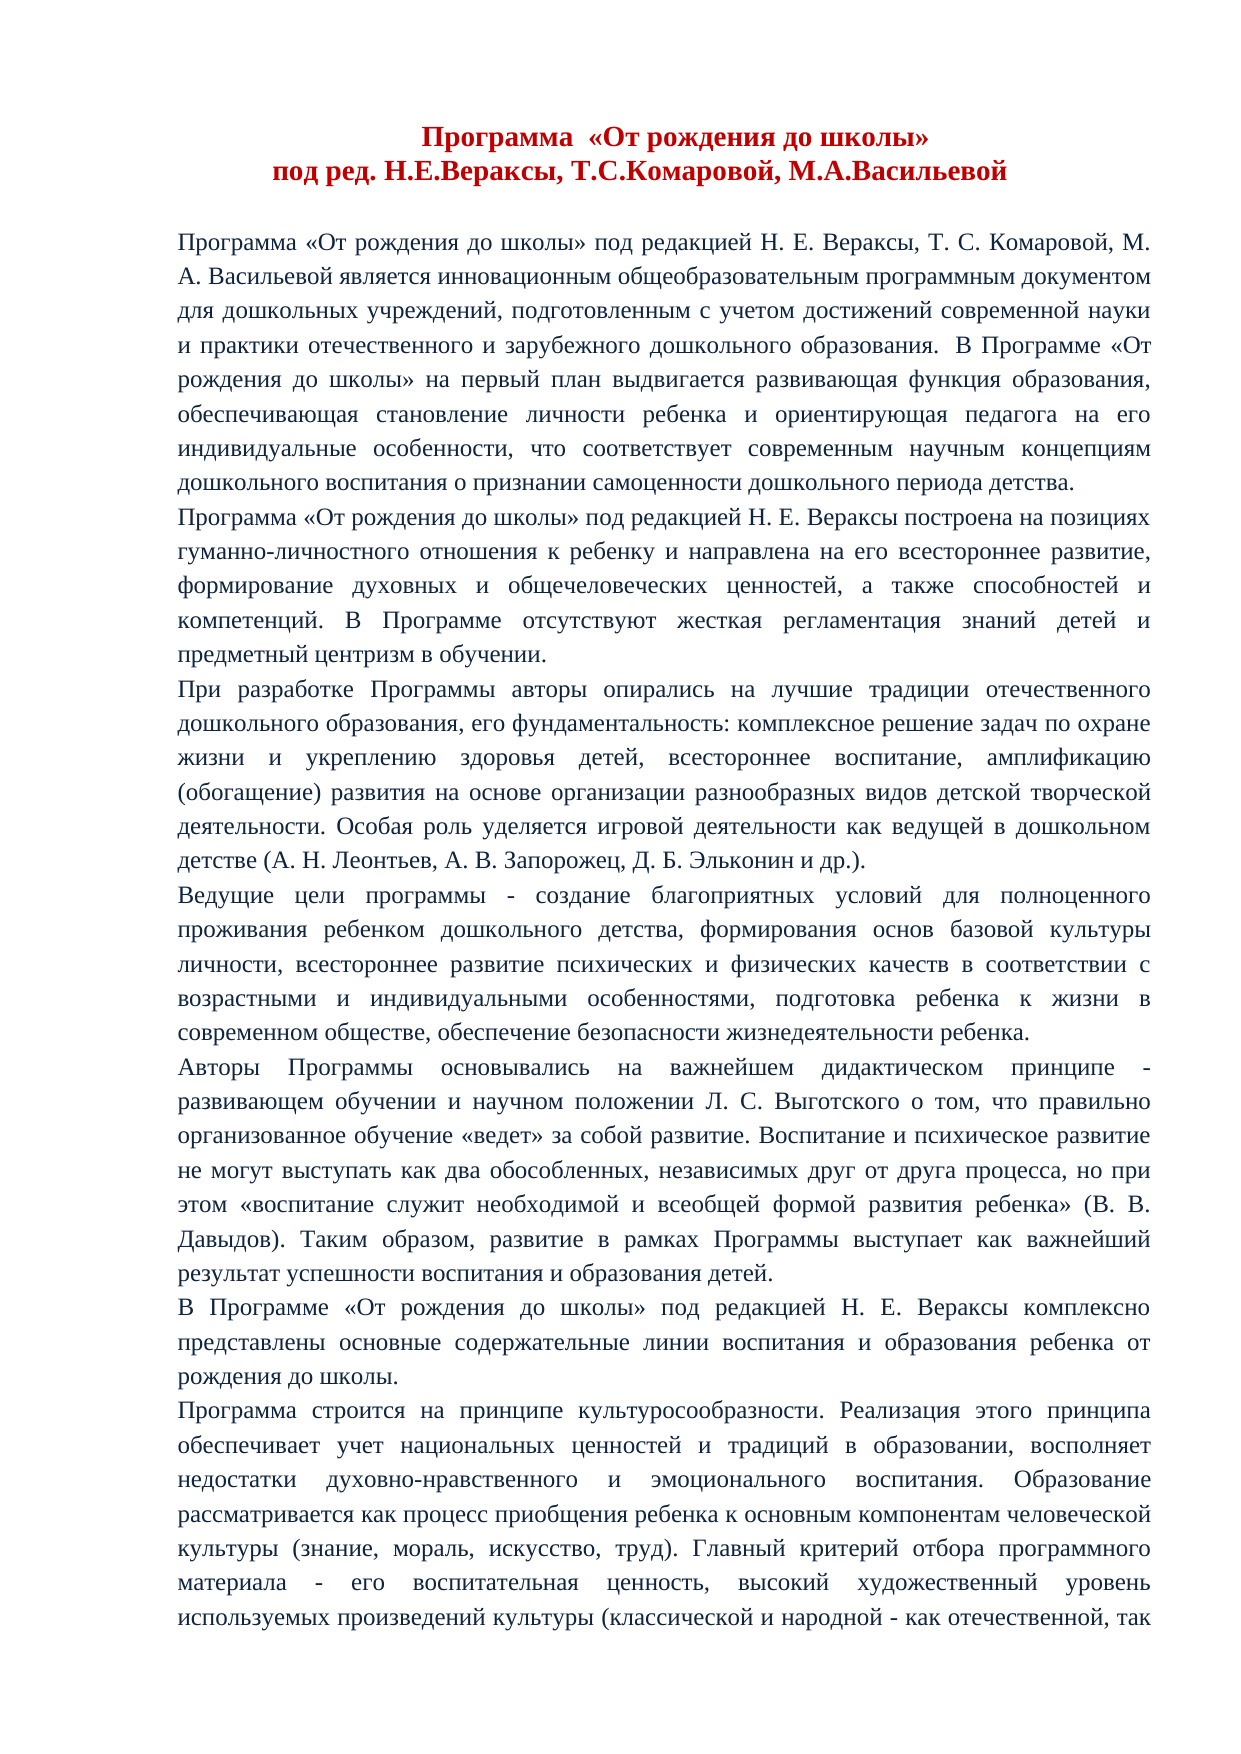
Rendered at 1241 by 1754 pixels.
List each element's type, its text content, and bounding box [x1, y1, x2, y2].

text Программа «От рождения до школы» под редакцией Н. Е. Вераксы построена на позициях гуманно-личностного отношения к ребенку и направлена на его всестороннее развитие, формирование духовных и общечеловеческих ценностей, а также способностей и компетенций. В Программе отсутствуют жесткая регламентация знаний детей и предметный центризм в обучении. [177, 496, 1152, 668]
text В Программе «От рождения до школы» под редакцией Н. Е. Вераксы комплексно представлены основные содержательные линии воспитания и образования ребенка от рождения до школы. [177, 1287, 1152, 1390]
text Программа «От рождения до школы» под редакцией Н. Е. Вераксы, Т. С. Комаровой, М. А. Васильевой является инновационным общеобразовательным программным документом для дошкольных учреждений, подготовленным с учетом достижений современной науки и практики отечественного и зарубежного дошкольного образования. В Программе «От рождения до школы» на первый план выдвигается развивающая функция образования, обеспечивающая становление личности ребенка и ориентирующая педагога на его индивидуальные особенности, что соответствует современным научным концепциям дошкольного воспитания о признании самоценности дошкольного периода детства. [177, 221, 1152, 496]
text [177, 1390, 1152, 1631]
text Программа «От рождения до школы» [177, 118, 1152, 152]
text под ред. Н.Е.Вераксы, Т.С.Комаровой, М.А.Васильевой [177, 152, 1152, 187]
text При разработке Программы авторы опирались на лучшие традиции отечественного дошкольного образования, его фундаментальность: комплексное решение задач по охране жизни и укреплению здоровья детей, всестороннее воспитание, амплификацию (обогащение) развития на основе организации разнообразных видов детской творческой деятельности. Особая роль уделяется игровой деятельности как ведущей в дошкольном детстве (А. Н. Леонтьев, А. В. Запорожец, Д. Б. Эльконин и др.). [177, 668, 1152, 874]
text Ведущие цели программы - создание благоприятных условий для полноценного проживания ребенком дошкольного детства, формирования основ базовой культуры личности, всестороннее развитие психических и физических качеств в соответствии с возрастными и индивидуальными особенностями, подготовка ребенка к жизни в современном обществе, обеспечение безопасности жизнедеятельности ребенка. [177, 874, 1152, 1046]
text Авторы Программы основывались на важнейшем дидактическом принципе - развивающем обучении и научном положении Л. С. Выготского о том, что правильно организованное обучение «ведет» за собой развитие. Воспитание и психическое развитие не могут выступать как два обособленных, независимых друг от друга процесса, но при этом «воспитание служит необходимой и всеобщей формой развития ребенка» (В. В. Давыдов). Таким образом, развитие в рамках Программы выступает как важнейший результат успешности воспитания и образования детей. [177, 1046, 1152, 1287]
